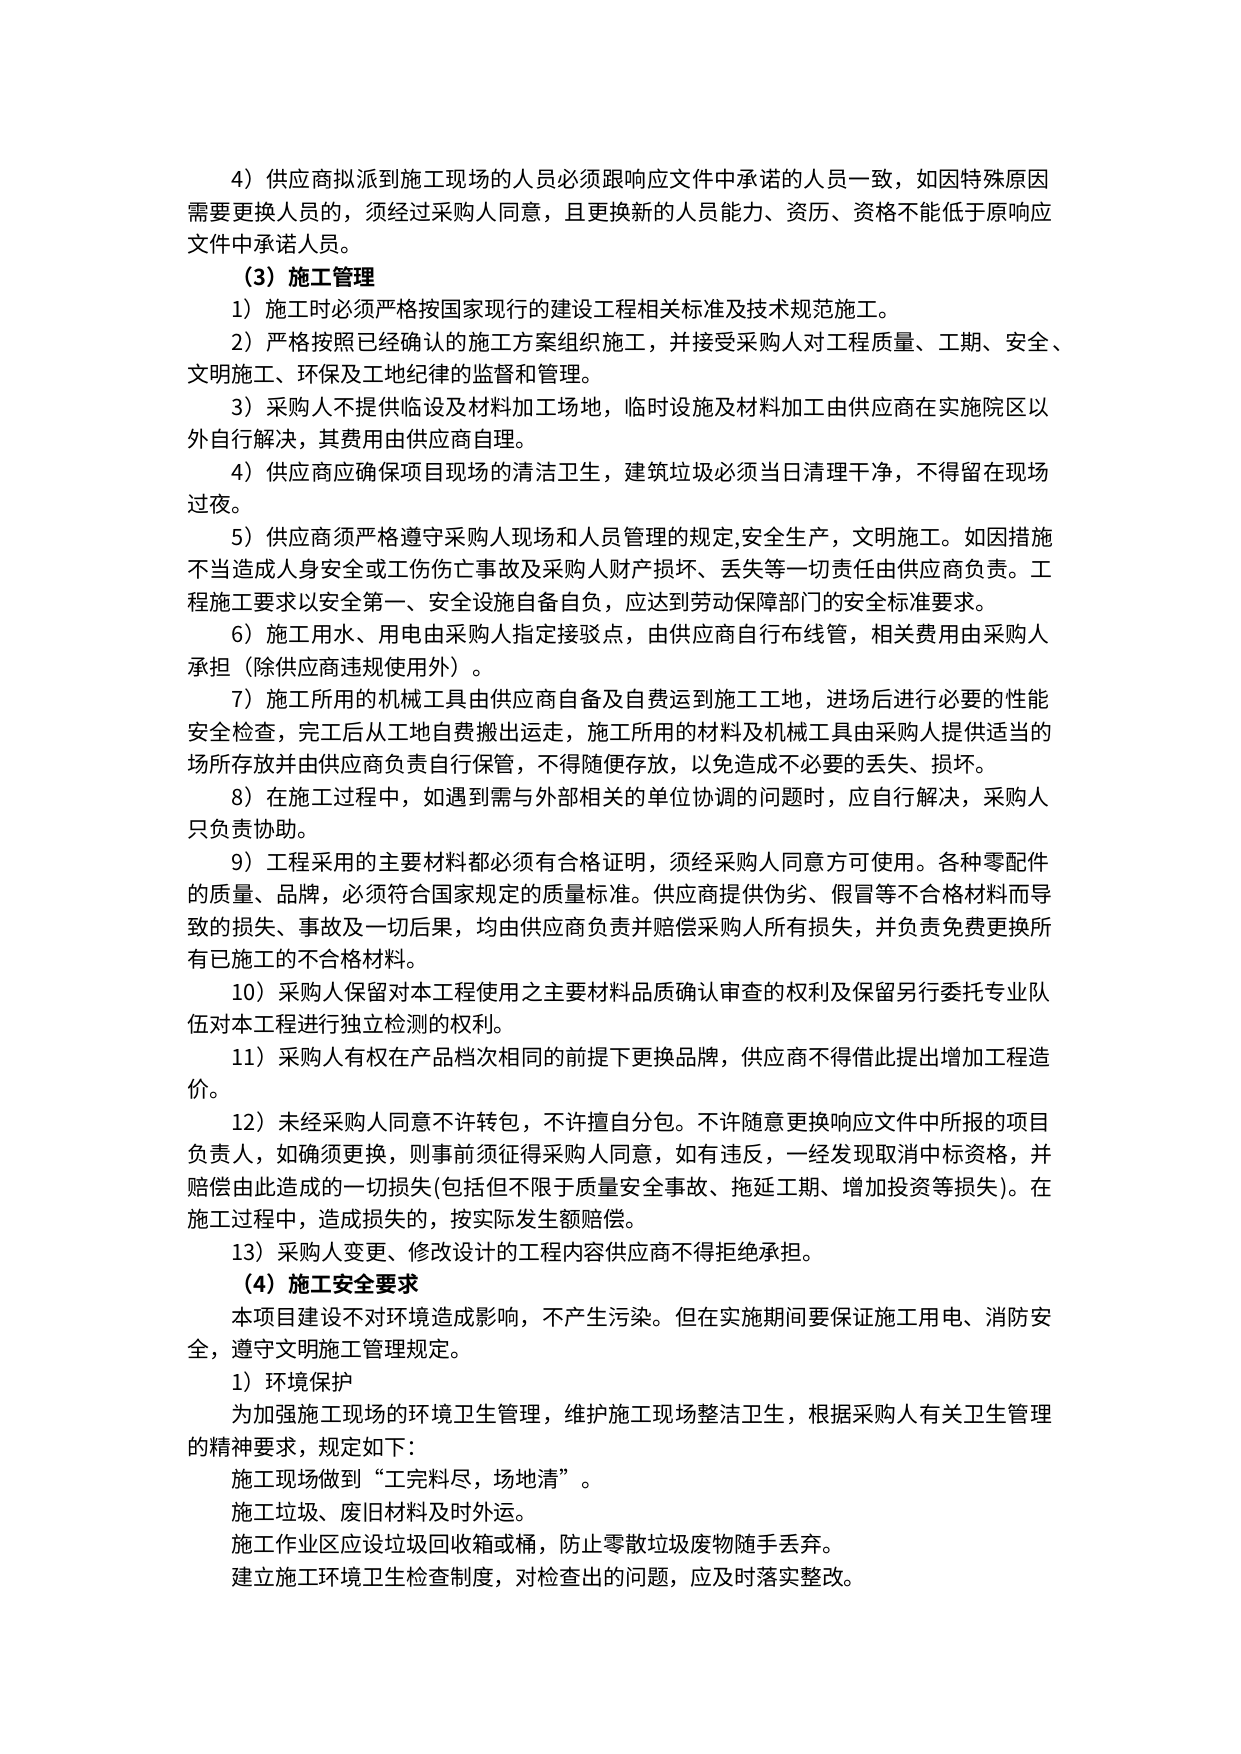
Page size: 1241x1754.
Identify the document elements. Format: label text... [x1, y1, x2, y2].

text 1）施工时必须严格按国家现行的建设工程相关标准及技术规范施工。 [187, 292, 1053, 324]
text 3）采购人不提供临设及材料加工场地，临时设施及材料加工由供应商在实施院区以外自行解决，其费用由供应商自理。 [187, 389, 1053, 454]
text 9）工程采用的主要材料都必须有合格证明，须经采购人同意方可使用。各种零配件的质量、品牌，必须符合国家规定的质量标准。供应商提供伪劣、假冒等不合格材料而导致的损失、事故及一切后果，均由供应商负责并赔偿采购人所有损失，并负责免费更换所有已施工的不合格材料。 [187, 844, 1053, 974]
text 施工作业区应设垃圾回收箱或桶，防止零散垃圾废物随手丢弃。 [187, 1527, 1053, 1559]
text 10）采购人保留对本工程使用之主要材料品质确认审查的权利及保留另行委托专业队伍对本工程进行独立检测的权利。 [187, 974, 1053, 1039]
text 2）严格按照已经确认的施工方案组织施工，并接受采购人对工程质量、工期、安全、文明施工、环保及工地纪律的监督和管理。 [187, 324, 1053, 389]
text （3）施工管理 [187, 259, 1053, 292]
text 5）供应商须严格遵守采购人现场和人员管理的规定,安全生产，文明施工。如因措施不当造成人身安全或工伤伤亡事故及采购人财产损坏、丢失等一切责任由供应商负责。工程施工要求以安全第一、安全设施自备自负，应达到劳动保障部门的安全标准要求。 [187, 519, 1053, 617]
text 4）供应商应确保项目现场的清洁卫生，建筑垃圾必须当日清理干净，不得留在现场过夜。 [187, 454, 1053, 519]
text 7）施工所用的机械工具由供应商自备及自费运到施工工地，进场后进行必要的性能安全检查，完工后从工地自费搬出运走，施工所用的材料及机械工具由采购人提供适当的场所存放并由供应商负责自行保管，不得随便存放，以免造成不必要的丢失、损坏。 [187, 682, 1053, 779]
text （4）施工安全要求 [187, 1267, 1053, 1299]
text 施工垃圾、废旧材料及时外运。 [187, 1494, 1053, 1527]
text 12）未经采购人同意不许转包，不许擅自分包。不许随意更换响应文件中所报的项目负责人，如确须更换，则事前须征得采购人同意，如有违反，一经发现取消中标资格，并赔偿由此造成的一切损失(包括但不限于质量安全事故、拖延工期、增加投资等损失)。在施工过程中，造成损失的，按实际发生额赔偿。 [187, 1104, 1053, 1234]
text 8）在施工过程中，如遇到需与外部相关的单位协调的问题时，应自行解决，采购人只负责协助。 [187, 779, 1053, 844]
text 1）环境保护 [187, 1364, 1053, 1397]
text 6）施工用水、用电由采购人指定接驳点，由供应商自行布线管，相关费用由采购人承担（除供应商违规使用外）。 [187, 617, 1053, 682]
text 施工现场做到“工完料尽，场地清”。 [187, 1462, 1053, 1494]
text 11）采购人有权在产品档次相同的前提下更换品牌，供应商不得借此提出增加工程造价。 [187, 1039, 1053, 1104]
text 4）供应商拟派到施工现场的人员必须跟响应文件中承诺的人员一致，如因特殊原因需要更换人员的，须经过采购人同意，且更换新的人员能力、资历、资格不能低于原响应文件中承诺人员。 [187, 162, 1053, 259]
text 本项目建设不对环境造成影响，不产生污染。但在实施期间要保证施工用电、消防安全，遵守文明施工管理规定。 [187, 1299, 1053, 1364]
text 为加强施工现场的环境卫生管理，维护施工现场整洁卫生，根据采购人有关卫生管理的精神要求，规定如下： [187, 1397, 1053, 1462]
text 建立施工环境卫生检查制度，对检查出的问题，应及时落实整改。 [187, 1559, 1053, 1592]
text 13）采购人变更、修改设计的工程内容供应商不得拒绝承担。 [187, 1234, 1053, 1267]
